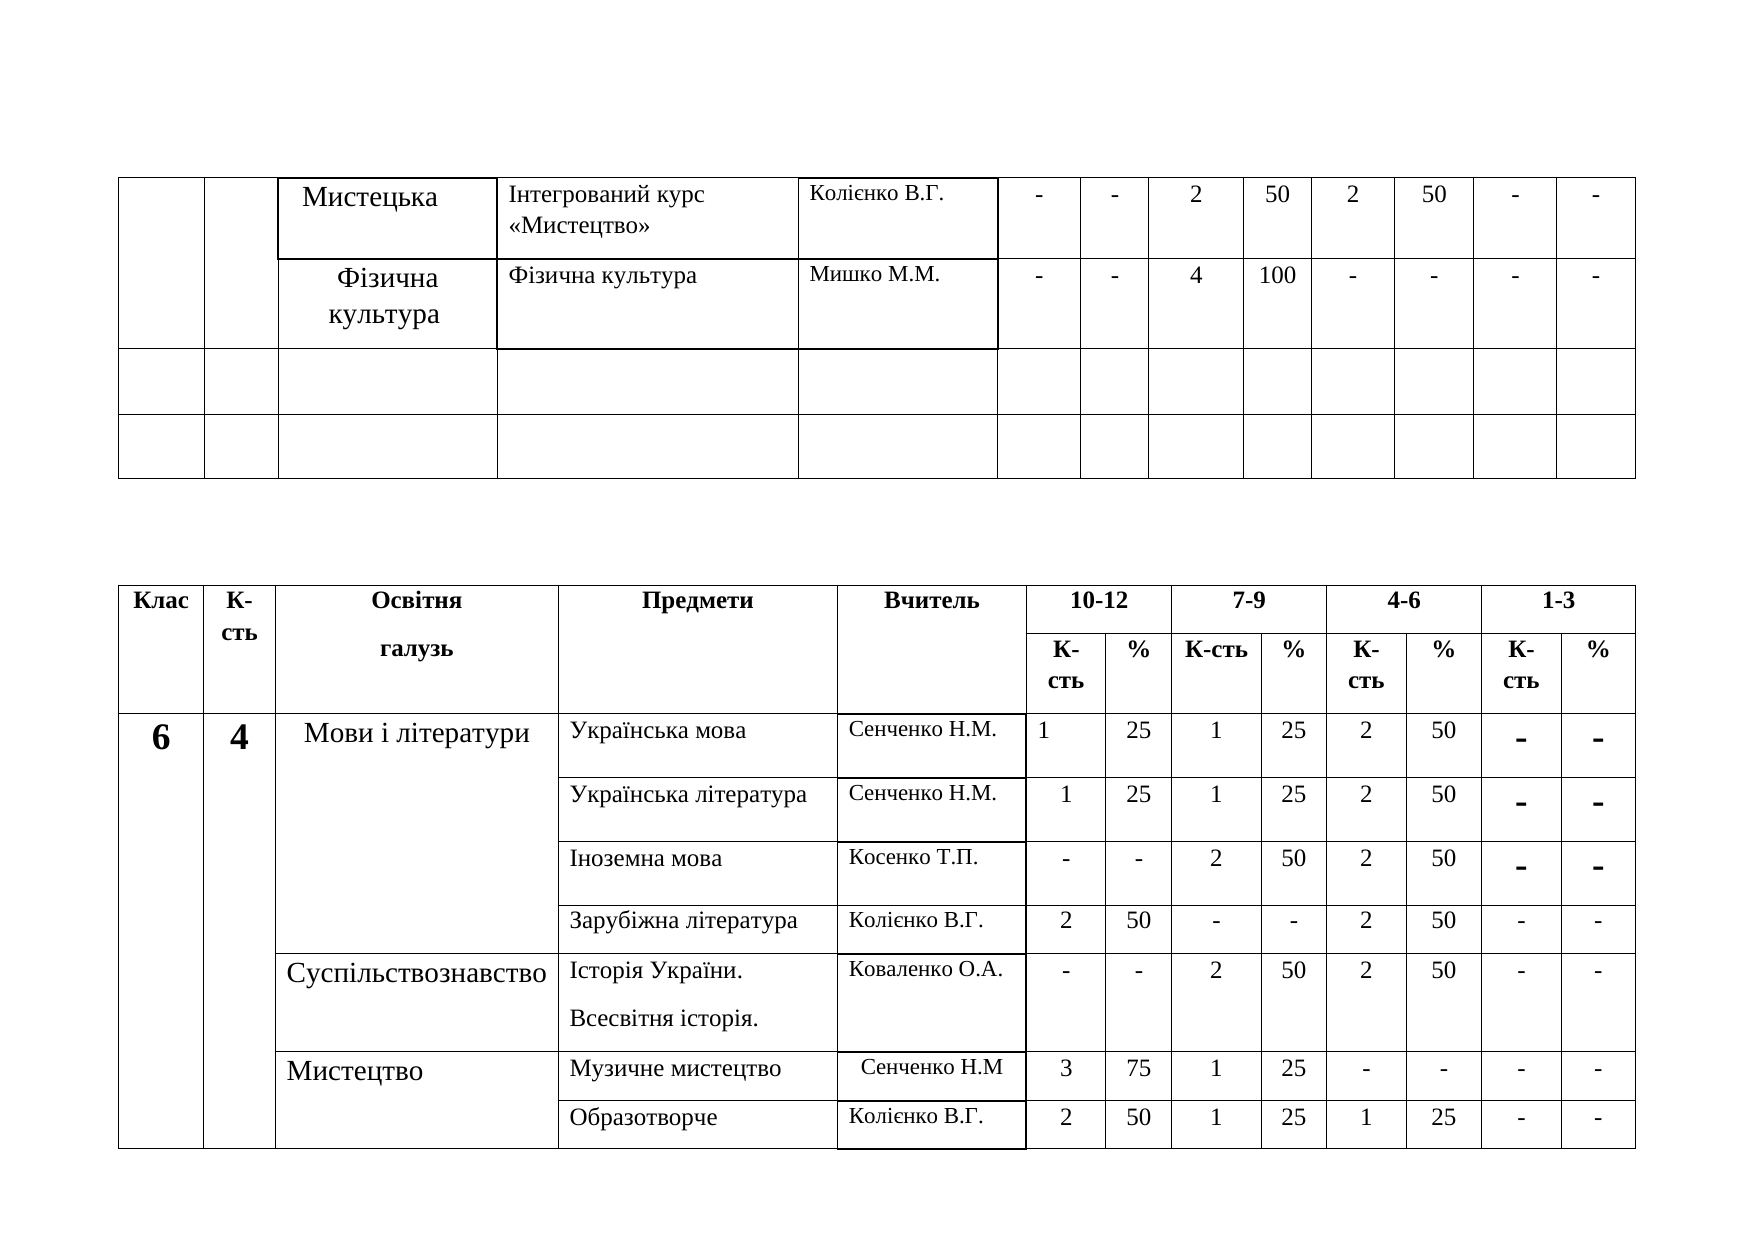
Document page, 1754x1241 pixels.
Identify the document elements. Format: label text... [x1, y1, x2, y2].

table_cell 50 [1106, 1101, 1171, 1147]
table_cell - [1262, 906, 1326, 953]
table_cell - [1106, 842, 1171, 904]
table_header 10-12 [1027, 586, 1171, 633]
table_cell [119, 349, 204, 414]
table_cell Зарубіжна література [559, 906, 837, 953]
table_cell Українська мова [559, 714, 837, 777]
table_cell Музичне мистецтво [559, 1052, 837, 1100]
table_cell - [1407, 1052, 1481, 1100]
table_cell [205, 415, 278, 478]
table_cell [498, 350, 798, 414]
table_cell Фізична культура [498, 260, 798, 348]
table_cell 50 [1407, 778, 1481, 841]
table_cell - [1474, 259, 1556, 348]
table_cell 25 [1262, 1052, 1326, 1100]
table_cell К-сть [1172, 634, 1261, 713]
table_cell [1312, 349, 1394, 414]
table_cell - [1482, 954, 1561, 1051]
table_cell 4 [204, 714, 275, 1147]
table_cell 2 [1149, 178, 1243, 258]
table_cell Українська література [559, 778, 837, 841]
table_cell - [1562, 906, 1635, 953]
table_cell - [1482, 1101, 1561, 1147]
table_cell - [1482, 1052, 1561, 1100]
table_cell 25 [1262, 714, 1326, 777]
table_cell 50 [1106, 906, 1171, 953]
table_cell 25 [1106, 714, 1171, 777]
table_cell [1395, 349, 1473, 414]
table_cell 25 [1262, 778, 1326, 841]
table_cell Інтегрований курс «Мистецтво» [498, 178, 798, 258]
table_cell [279, 349, 497, 414]
table_cell 75 [1106, 1052, 1171, 1100]
table_cell 50 [1244, 178, 1311, 258]
table_cell - [1562, 954, 1635, 1051]
table_cell 2 [1327, 954, 1406, 1051]
table_cell - [1327, 1052, 1406, 1100]
table_cell 2 [1327, 906, 1406, 953]
table_cell 1 [1172, 1101, 1261, 1147]
table_cell 2 [1027, 1101, 1105, 1147]
table_cell Мистецька [279, 179, 496, 258]
table_cell - [1482, 778, 1561, 841]
table_cell 50 [1262, 842, 1326, 904]
table_cell 50 [1262, 954, 1326, 1051]
table_cell К-сть [1327, 634, 1406, 713]
table_cell - [1482, 842, 1561, 904]
table_cell Фізична культура [279, 260, 496, 348]
table_cell [119, 415, 204, 478]
table_cell % [1106, 634, 1171, 713]
table_cell - [1562, 842, 1635, 904]
table_cell - [1482, 714, 1561, 777]
table_header К-сть [204, 586, 275, 713]
table_cell 4 [1149, 259, 1243, 348]
table_cell - [1562, 778, 1635, 841]
table_cell [998, 415, 1080, 478]
table_cell 2 [1312, 178, 1394, 258]
table_cell 2 [1172, 842, 1261, 904]
table_cell 50 [1407, 954, 1481, 1051]
table_cell - [1562, 714, 1635, 777]
table_cell % [1407, 634, 1481, 713]
table_cell [1395, 415, 1473, 478]
table_header 4-6 [1327, 586, 1481, 633]
table_cell 25 [1262, 1101, 1326, 1147]
table_cell [1244, 415, 1311, 478]
table_cell - [999, 178, 1080, 258]
table_cell Колієнко В.Г. [838, 906, 1025, 953]
table_cell Сенченко Н.М [838, 1053, 1025, 1100]
table_cell [1149, 415, 1243, 478]
table_header 1-3 [1482, 586, 1635, 633]
table_cell [1081, 349, 1148, 414]
table_cell - [1027, 954, 1105, 1051]
table_cell [1474, 415, 1556, 478]
table_cell 2 [1327, 778, 1406, 841]
table_cell - [1312, 259, 1394, 348]
table_cell 1 [1172, 714, 1261, 777]
table_cell 2 [1327, 714, 1406, 777]
table_cell 50 [1407, 714, 1481, 777]
table_cell - [1081, 178, 1148, 258]
table_cell % [1562, 634, 1635, 713]
table_cell [1149, 349, 1243, 414]
table_cell - [1027, 842, 1105, 904]
table_cell [1474, 349, 1556, 414]
table_header 7-9 [1172, 586, 1326, 633]
table_cell Суспільствознавство [276, 954, 558, 1051]
table_header Освітня галузь [276, 586, 558, 713]
table_cell - [1395, 259, 1473, 348]
table_cell % [1262, 634, 1326, 713]
table_cell - [1562, 1052, 1635, 1100]
table_cell 6 [119, 714, 203, 1147]
table_cell [799, 350, 997, 414]
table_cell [559, 1101, 837, 1147]
table_cell 50 [1407, 842, 1481, 904]
table_cell 50 [1407, 906, 1481, 953]
table_cell Іноземна мова [559, 842, 837, 904]
table_header Предмети [559, 586, 837, 713]
table_cell Коваленко О.А. [838, 955, 1025, 1051]
table_cell - [1081, 259, 1148, 348]
table_cell 1 [1172, 1052, 1261, 1100]
table_cell 25 [1407, 1101, 1481, 1147]
table_cell - [1557, 259, 1635, 348]
table_cell 1 [1027, 778, 1105, 841]
table_cell 1 [1027, 714, 1105, 777]
table_cell 25 [1106, 778, 1171, 841]
table_cell 1 [1327, 1101, 1406, 1147]
table_cell [1244, 349, 1311, 414]
table_cell - [999, 259, 1080, 348]
table_cell [998, 349, 1080, 414]
table_cell Сенченко Н.М. [838, 779, 1025, 841]
table_header Вчитель [838, 586, 1026, 713]
table_cell 3 [1027, 1052, 1105, 1100]
table_cell Косенко Т.П. [838, 843, 1025, 904]
table_cell К-сть [1027, 634, 1105, 713]
table_cell [799, 415, 997, 478]
table_cell Мистецтво [276, 1052, 558, 1147]
table_cell Історія України. Всесвітня історія. [559, 954, 837, 1051]
table_cell Колієнко В.Г. [799, 179, 997, 258]
table_cell [279, 415, 497, 478]
table_cell [498, 415, 798, 478]
table_cell [1557, 415, 1635, 478]
table_cell Мишко М.М. [799, 260, 997, 348]
table_cell 100 [1244, 259, 1311, 348]
table_cell - [1482, 906, 1561, 953]
table_cell [1081, 415, 1148, 478]
table_cell - [1562, 1101, 1635, 1147]
table_cell Сенченко Н.М. [838, 715, 1025, 777]
table_cell [1557, 349, 1635, 414]
table_cell 2 [1027, 906, 1105, 953]
table_cell - [1557, 178, 1635, 258]
table_header Клас [119, 586, 203, 713]
table_cell - [1106, 954, 1171, 1051]
table_cell [205, 349, 278, 414]
table_cell 2 [1327, 842, 1406, 904]
table_cell Мови і літератури [276, 714, 558, 953]
table_cell 1 [1172, 778, 1261, 841]
table_cell К-сть [1482, 634, 1561, 713]
table_cell - [1474, 178, 1556, 258]
table_cell Колієнко В.Г. [838, 1102, 1025, 1147]
table_cell 2 [1172, 954, 1261, 1051]
table_cell - [1172, 906, 1261, 953]
table_cell [1312, 415, 1394, 478]
table_cell 50 [1395, 178, 1473, 258]
